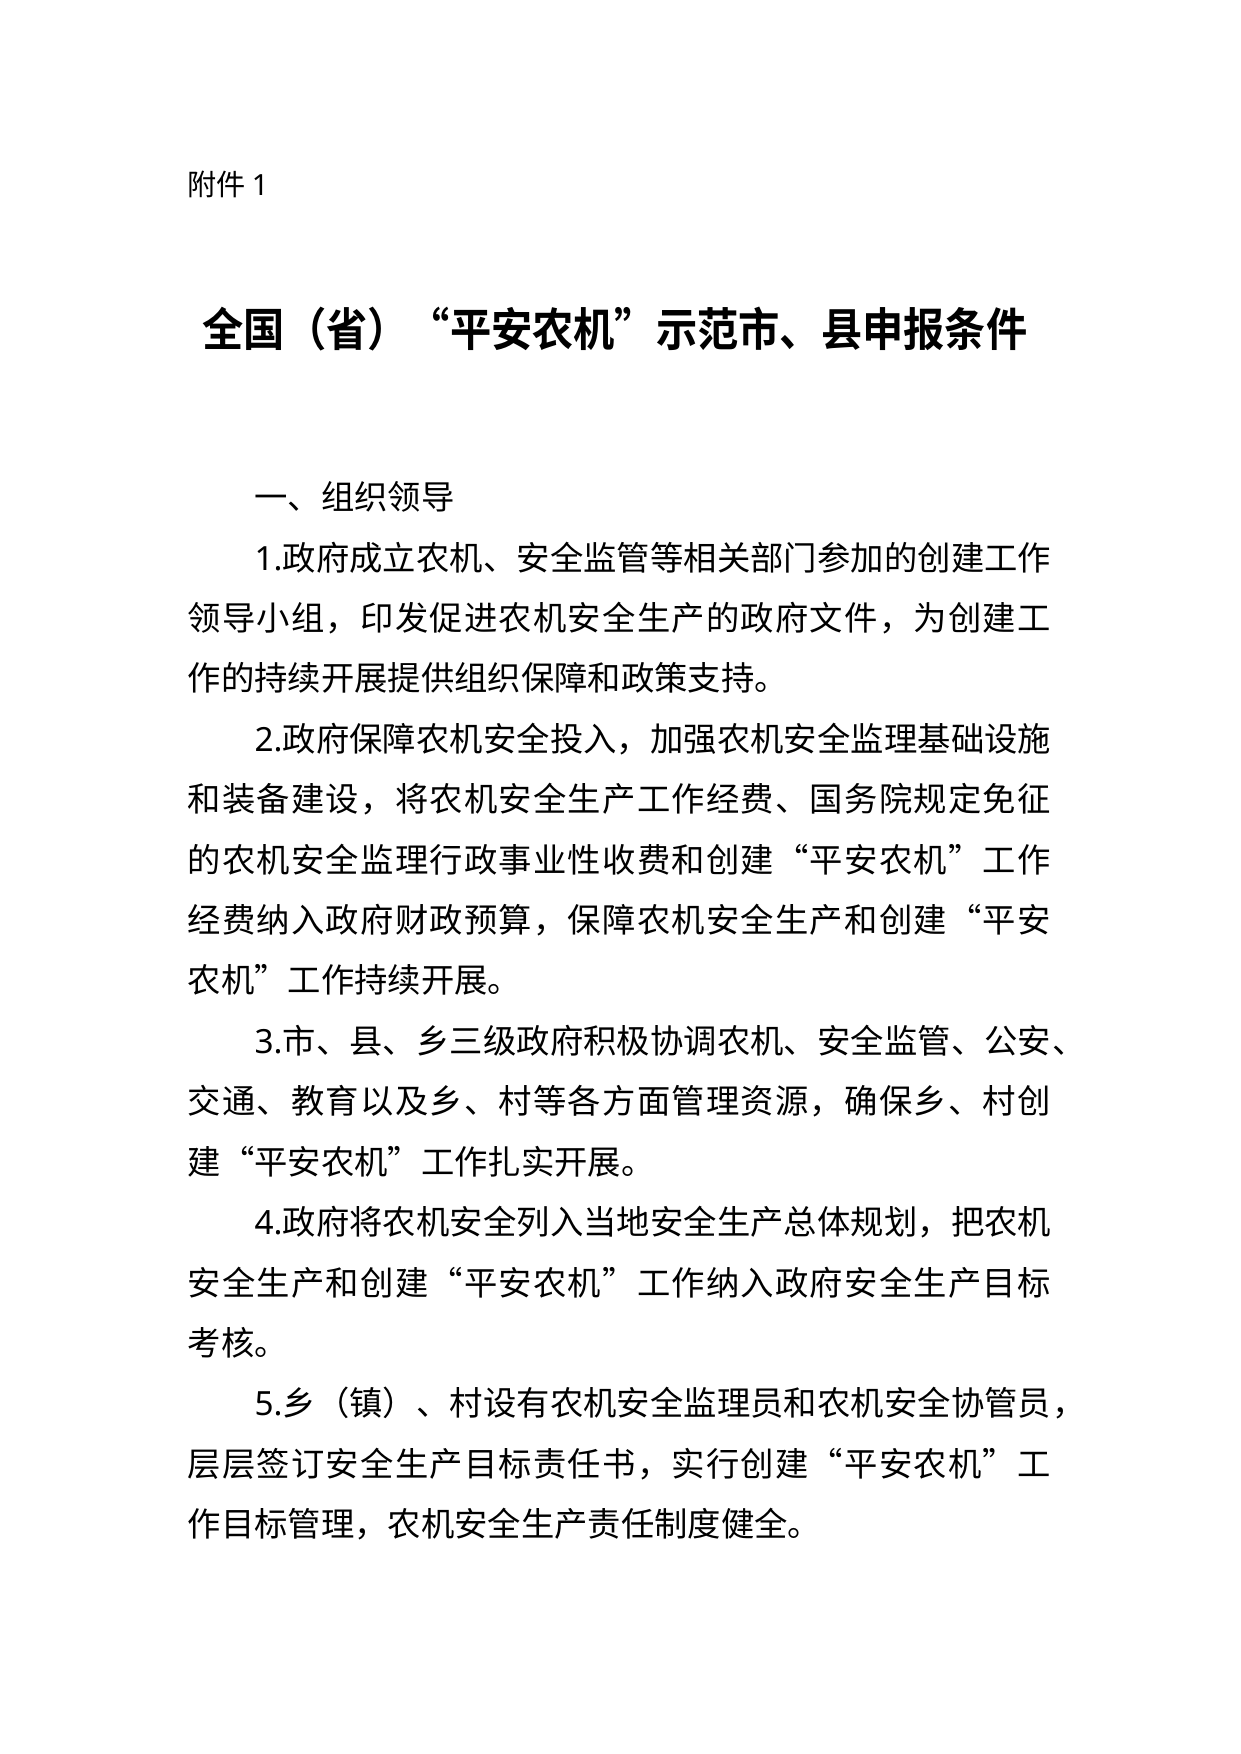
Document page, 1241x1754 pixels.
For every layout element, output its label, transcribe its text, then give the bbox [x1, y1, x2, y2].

text 一、组织领导 [187, 461, 1053, 522]
text 1.政府成立农机、安全监管等相关部门参加的创建工作领导小组，印发促进农机安全生产的政府文件，为创建工作的持续开展提供组织保障和政策支持。 [187, 522, 1053, 703]
text 附件1 [187, 162, 1042, 204]
text 5.乡（镇）、村设有农机安全监理员和农机安全协管员，层层签订安全生产目标责任书，实行创建“平安农机”工作目标管理，农机安全生产责任制度健全。 [187, 1367, 1053, 1549]
text 3.市、县、乡三级政府积极协调农机、安全监管、公安、交通、教育以及乡、村等各方面管理资源，确保乡、村创建“平安农机”工作扎实开展。 [187, 1005, 1053, 1186]
text 4.政府将农机安全列入当地安全生产总体规划，把农机安全生产和创建“平安农机”工作纳入政府安全生产目标考核。 [187, 1186, 1053, 1367]
text 2.政府保障农机安全投入，加强农机安全监理基础设施和装备建设，将农机安全生产工作经费、国务院规定免征的农机安全监理行政事业性收费和创建“平安农机”工作经费纳入政府财政预算，保障农机安全生产和创建“平安农机”工作持续开展。 [187, 703, 1053, 1005]
text 全国（省）“平安农机”示范市、县申报条件 [187, 294, 1042, 360]
